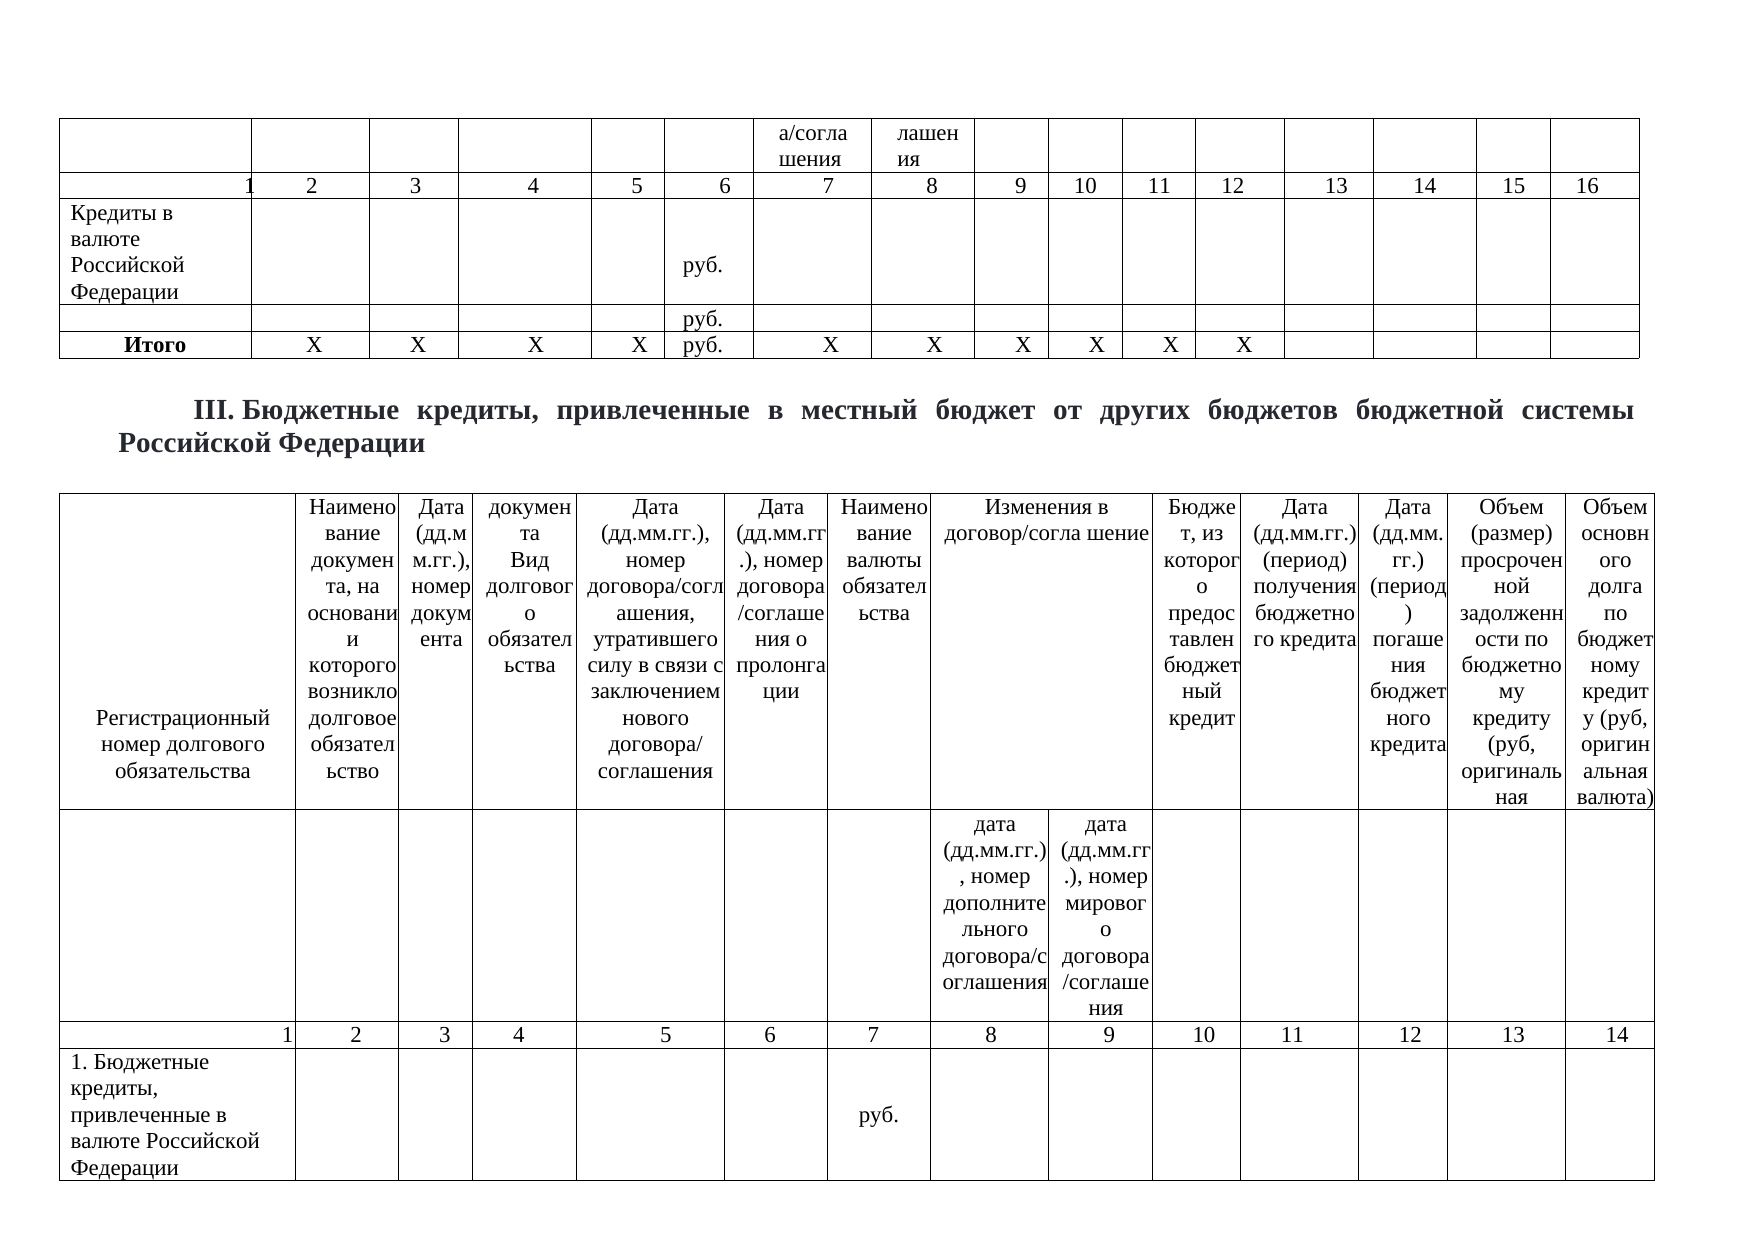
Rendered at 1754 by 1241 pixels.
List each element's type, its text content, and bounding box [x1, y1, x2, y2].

table_header Регистрационный номер долгового обязательства [60, 494, 295, 809]
table_cell [473, 810, 576, 1021]
table_cell 6 [665, 173, 753, 198]
table_cell [872, 199, 974, 304]
table_cell [1551, 305, 1639, 331]
table_cell [399, 1049, 472, 1180]
table_header Наименование валюты обязательства [828, 494, 930, 809]
table_cell 14 [1566, 1022, 1654, 1048]
table_cell 3 [370, 173, 458, 198]
table_cell [754, 199, 871, 304]
table_cell X [872, 332, 974, 358]
table_cell Итого [60, 332, 251, 358]
table_cell [975, 199, 1048, 304]
table_cell 7 [754, 173, 871, 198]
table_cell [828, 810, 930, 1021]
table_cell [725, 810, 827, 1021]
table_cell [1374, 119, 1476, 171]
table_cell 2 [296, 1022, 398, 1048]
table_cell 1. Бюджетные кредиты, привлеченные в валюте Российской Федерации [60, 1049, 295, 1180]
table_cell 14 [1374, 173, 1476, 198]
table_cell 9 [1049, 1022, 1152, 1048]
table_header Объем (размер) просроченной задолженности по бюджетному кредиту (руб, оригинальная [1448, 494, 1565, 809]
table_cell X [592, 332, 664, 358]
table_cell [1049, 199, 1122, 304]
table_cell [370, 305, 458, 331]
table_cell [1551, 332, 1639, 358]
table_cell [1477, 305, 1550, 331]
table_cell [1374, 332, 1476, 358]
table_cell [592, 199, 664, 304]
table_cell 5 [592, 173, 664, 198]
table_cell дата (дд.мм.гг.), номер дополнительного договора/соглашения [931, 810, 1048, 1021]
table_cell 4 [473, 1022, 576, 1048]
table_cell [1566, 1049, 1654, 1180]
table_cell 15 [1477, 173, 1550, 198]
table_cell [665, 119, 753, 171]
table_cell X [459, 332, 591, 358]
table_cell [1241, 1049, 1358, 1180]
table_cell [370, 119, 458, 171]
table_cell 1 [60, 173, 251, 198]
table_cell [1551, 199, 1639, 304]
table_cell 2 [252, 173, 369, 198]
table_cell 7 [828, 1022, 930, 1048]
table_cell [459, 119, 591, 171]
table_cell [1123, 305, 1195, 331]
table_cell [1285, 199, 1373, 304]
table_cell X [1049, 332, 1122, 358]
table_cell 5 [577, 1022, 724, 1048]
table_cell [252, 119, 369, 171]
table_header Изменения в договор/согла шение [931, 494, 1152, 809]
table_cell 1 [60, 1022, 295, 1048]
table_cell [1196, 119, 1284, 171]
table_cell [60, 305, 251, 331]
table_cell [1551, 119, 1639, 171]
table_cell [872, 305, 974, 331]
table_cell [459, 199, 591, 304]
table_cell [592, 305, 664, 331]
table_cell 12 [1359, 1022, 1447, 1048]
table_header документа Вид долгового обязательства [473, 494, 576, 809]
table_cell 11 [1123, 173, 1195, 198]
table_cell [1123, 199, 1195, 304]
table_cell X [1123, 332, 1195, 358]
table_cell 10 [1153, 1022, 1240, 1048]
table_header Дата (дд.мм.гг.), номер договора/соглашения, утратившего силу в связи с заключением нового договора/соглашения [577, 494, 724, 809]
table_cell [1359, 1049, 1447, 1180]
table_header Дата (дд.мм.гг.), номер договора/соглашения о пролонгации [725, 494, 827, 809]
table_header Дата (дд.мм.гг.) (период) получения бюджетного кредита [1241, 494, 1358, 809]
table_cell руб. [665, 199, 753, 304]
table_header Дата (дд.мм.гг.), номер документа [399, 494, 472, 809]
table_cell [1448, 1049, 1565, 1180]
table_cell 8 [931, 1022, 1048, 1048]
table_cell дата (дд.мм.гг.), номер мирового договора/соглашения [1049, 810, 1152, 1021]
table_cell X [1196, 332, 1284, 358]
table_cell Кредиты в валюте Российской Федерации [60, 199, 251, 304]
table_cell [1477, 119, 1550, 171]
table_cell X [252, 332, 369, 358]
table_cell 6 [725, 1022, 827, 1048]
table_header Наименование документа, на основании которого возникло долговое обязательство [296, 494, 398, 809]
text III. Бюджетные кредиты, привлеченные в местный бюджет от других бюджетов бюджетной системы Российской Федерации [118, 392, 1636, 459]
table_cell [1241, 810, 1358, 1021]
table_cell [1123, 119, 1195, 171]
table_cell 8 [872, 173, 974, 198]
table_cell [60, 119, 251, 171]
table_cell 16 [1551, 173, 1639, 198]
table_cell 3 [399, 1022, 472, 1048]
table_cell [1477, 199, 1550, 304]
table_cell [1285, 305, 1373, 331]
table_cell [1374, 305, 1476, 331]
table_cell [473, 1049, 576, 1180]
table_cell [1566, 810, 1654, 1021]
table_cell [1049, 1049, 1152, 1180]
table_cell [370, 199, 458, 304]
table_cell [60, 810, 295, 1021]
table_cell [754, 119, 871, 171]
table_cell [296, 810, 398, 1021]
table_cell [1477, 332, 1550, 358]
table_cell [975, 119, 1048, 171]
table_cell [872, 119, 974, 171]
table_cell 9 [975, 173, 1048, 198]
table_cell X [975, 332, 1048, 358]
table_cell [592, 119, 664, 171]
table_cell 11 [1241, 1022, 1358, 1048]
table_cell [931, 1049, 1048, 1180]
table_header Бюджет, из которого предоставлен бюджетный кредит [1153, 494, 1240, 809]
table_cell [1049, 305, 1122, 331]
table_cell X [754, 332, 871, 358]
table_cell [1196, 305, 1284, 331]
table_cell [1049, 119, 1122, 171]
table_cell [1153, 810, 1240, 1021]
table_cell руб. [665, 305, 753, 331]
table_cell [252, 199, 369, 304]
table_cell 13 [1448, 1022, 1565, 1048]
table_cell [1196, 199, 1284, 304]
table_cell [1448, 810, 1565, 1021]
table_cell руб. [665, 332, 753, 358]
table_cell 13 [1285, 173, 1373, 198]
table_cell 10 [1049, 173, 1122, 198]
table_cell [577, 810, 724, 1021]
table_cell [975, 305, 1048, 331]
table_cell 4 [459, 173, 591, 198]
table_cell [459, 305, 591, 331]
table_cell [1285, 119, 1373, 171]
table_cell [754, 305, 871, 331]
table_cell [399, 810, 472, 1021]
table_cell [725, 1049, 827, 1180]
table_cell [252, 305, 369, 331]
table_cell [577, 1049, 724, 1180]
table_header Объем основного долга по бюджетному кредиту (руб, оригинальная валюта) [1566, 494, 1654, 809]
table_cell [1374, 199, 1476, 304]
table_header Дата (дд.мм.гг.) (период) погашения бюджетного кредита [1359, 494, 1447, 809]
table_cell [296, 1049, 398, 1180]
table_cell [1153, 1049, 1240, 1180]
table_cell 12 [1196, 173, 1284, 198]
table_cell руб. [828, 1049, 930, 1180]
table_cell [1285, 332, 1373, 358]
table_cell X [370, 332, 458, 358]
table_cell [1359, 810, 1447, 1021]
